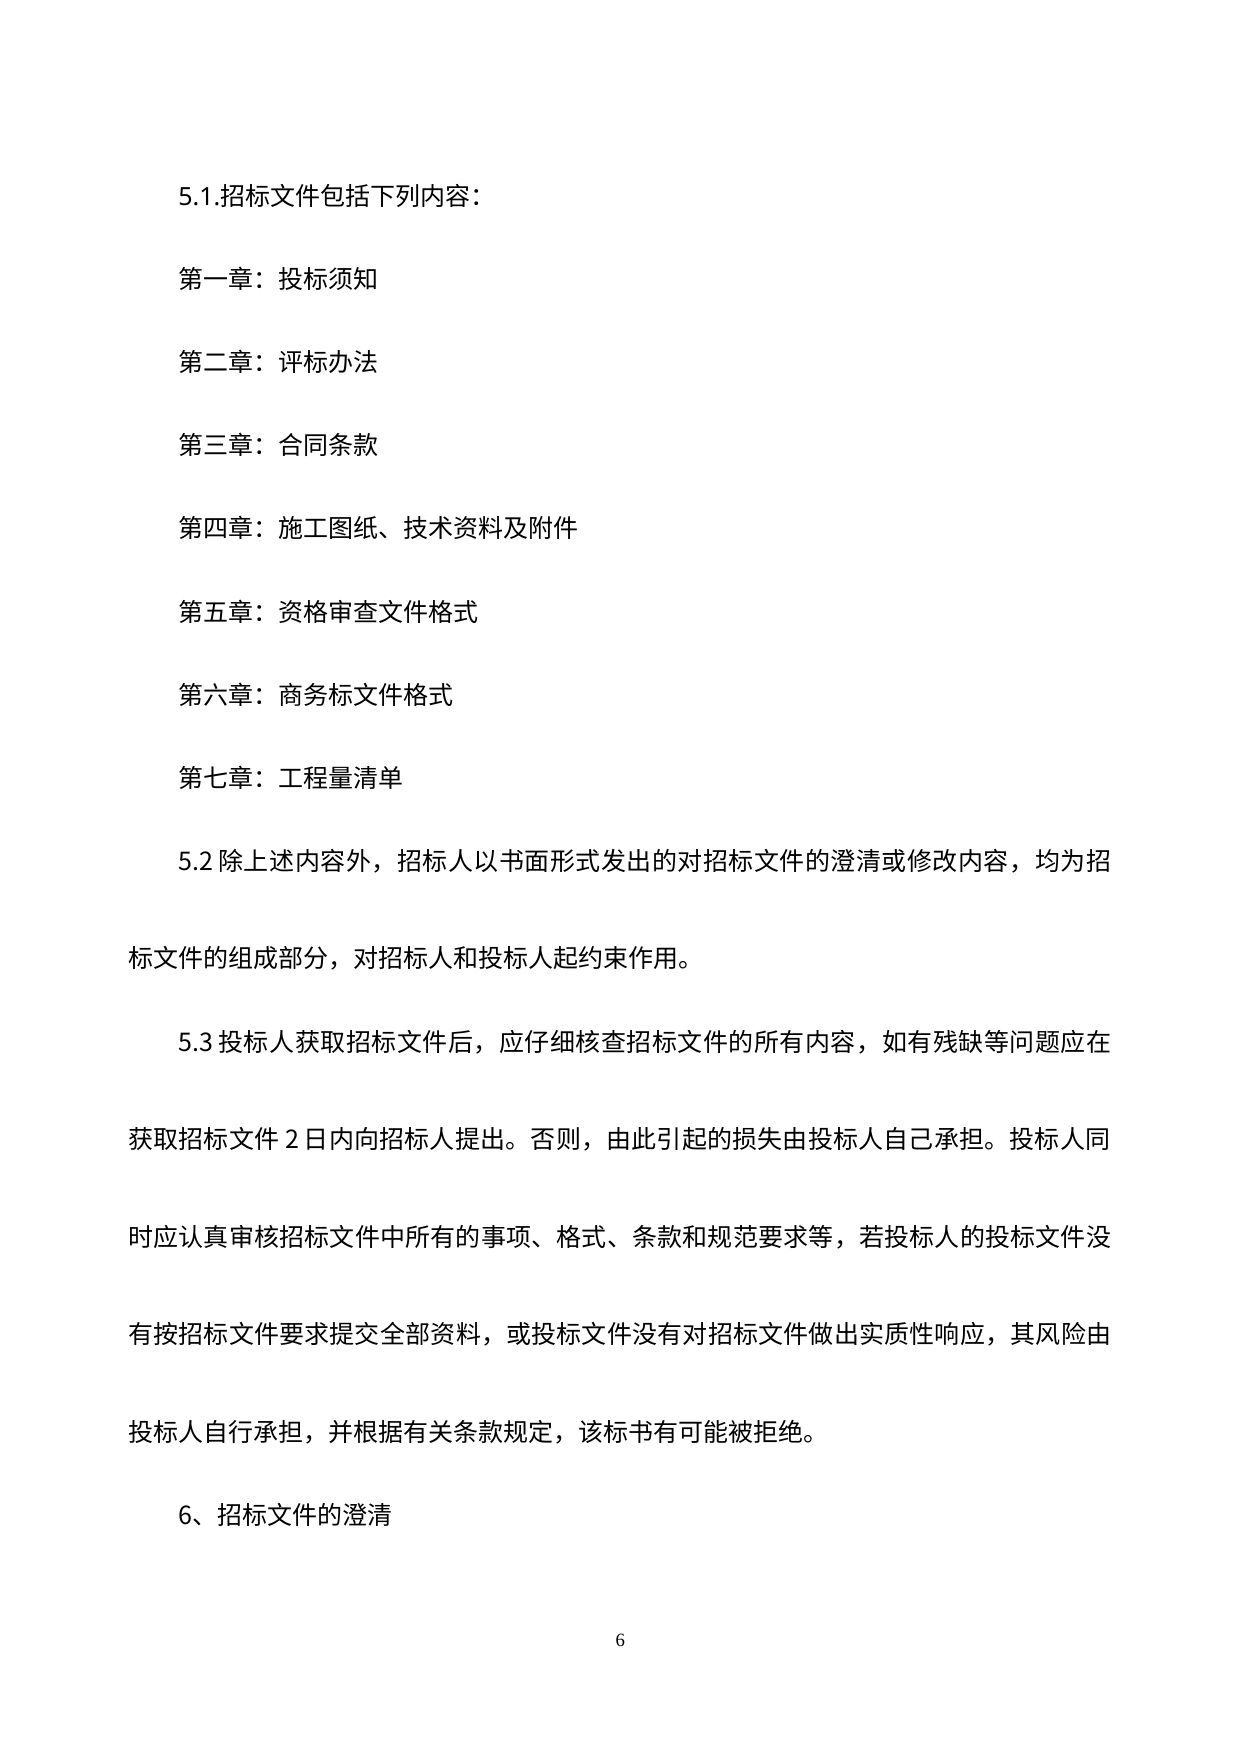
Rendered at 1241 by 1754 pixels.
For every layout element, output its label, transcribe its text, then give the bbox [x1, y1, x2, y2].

text 5.3投标人获取招标文件后，应仔细核查招标文件的所有内容，如有残缺等问题应在获取招标文件2日内向招标人提出。否则，由此引起的损失由投标人自己承担。投标人同时应认真审核招标文件中所有的事项、格式、条款和规范要求等，若投标人的投标文件没有按招标文件要求提交全部资料，或投标文件没有对招标文件做出实质性响应，其风险由投标人自行承担，并根据有关条款规定，该标书有可能被拒绝。 [128, 1008, 1112, 1463]
text 第七章：工程量清单 [128, 744, 1112, 809]
text 5.1.招标文件包括下列内容： [128, 162, 1112, 227]
text 第三章：合同条款 [128, 411, 1112, 476]
text 6、招标文件的澄清 [128, 1481, 1112, 1546]
text 第五章：资格审查文件格式 [128, 578, 1112, 643]
text 5.2除上述内容外，招标人以书面形式发出的对招标文件的澄清或修改内容，均为招标文件的组成部分，对招标人和投标人起约束作用。 [128, 827, 1112, 989]
text 第一章：投标须知 [128, 245, 1112, 310]
text 第四章：施工图纸、技术资料及附件 [128, 494, 1112, 559]
text 第六章：商务标文件格式 [128, 661, 1112, 726]
text 第二章：评标办法 [128, 328, 1112, 393]
